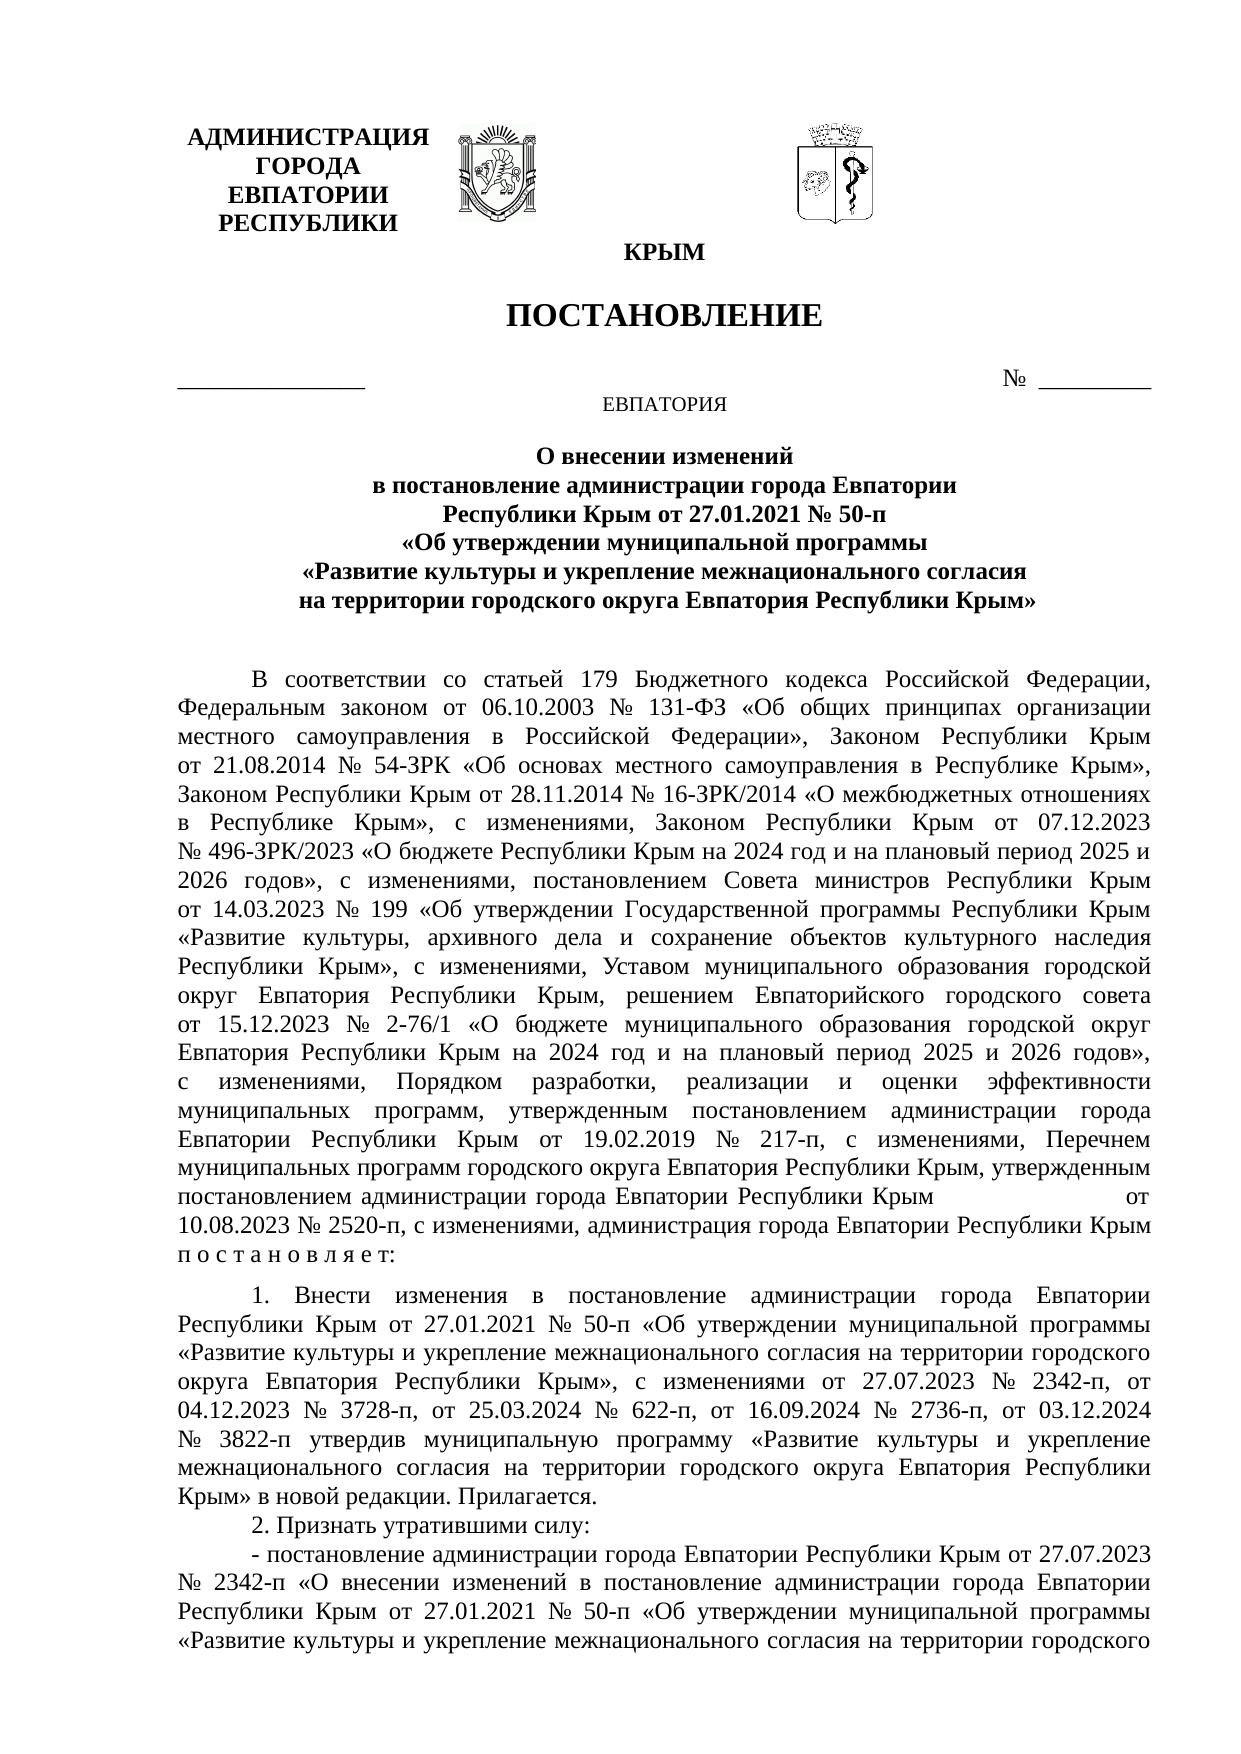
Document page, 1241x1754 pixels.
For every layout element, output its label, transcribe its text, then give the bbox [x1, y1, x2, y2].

text Республики Крым от 27.01.2021 № 50-п [177, 499, 1152, 527]
text 2. Признать утратившими силу: [177, 1510, 1152, 1539]
text АДМИНИСТРАЦИЯ ГОРОДА ЕВПАТОРИИ [177, 122, 1152, 208]
text на территории городского округа Евпатория Республики Крым» [177, 585, 1152, 614]
text _______________ № _________ [177, 363, 1152, 392]
text «Об утверждении муниципальной программы [177, 527, 1152, 556]
text в постановление администрации города Евпатории [177, 470, 1152, 499]
text «Развитие культуры и укрепление межнационального согласия [177, 556, 1152, 585]
text ЕВПАТОРИЯ [177, 392, 1152, 416]
text РЕСПУБЛИКИ КРЫМ [177, 208, 1152, 266]
text О внесении изменений [177, 441, 1152, 470]
text ПОСТАНОВЛЕНИЕ [177, 296, 1152, 334]
picture [797, 123, 873, 224]
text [177, 1539, 1152, 1654]
subtitle В соответствии со статьей 179 Бюджетного кодекса Российской Федерации, Федеральным законом от 06.10.2003 № 131-ФЗ «Об общих принципах организации местного самоуправления в Российской Федерации», Законом Республики Крым от 21.08.2014 № 54-ЗРК «Об основах местного самоуправления в Республике Крым», Законом Республики Крым от 28.11.2014 № 16-ЗРК/2014 «О межбюджетных отношениях в Республике Крым», с изменениями, Законом Республики Крым от 07.12.2023 № 496-ЗРК/2023 «О бюджете Республики Крым на 2024 год и на плановый период 2025 и 2026 годов», с изменениями, постановлением Совета министров Республики Крым от 14.03.2023 № 199 «Об утверждении Государственной программы Республики Крым «Развитие культуры, архивного дела и сохранение объектов культурного наследия Республики Крым», с изменениями, Уставом муниципального образования городской округ Евпатория Республики Крым, решением Евпаторийского городского совета от 15.12.2023 № 2-76/1 «О бюджете муниципального образования городской округ Евпатория Республики Крым на 2024 год и на плановый период 2025 и 2026 годов», с изменениями, Порядком разработки, реализации и оценки эффективности муниципальных программ, утвержденным постановлением администрации города Евпатории Республики Крым от 19.02.2019 № 217-п, с изменениями, Перечнем муниципальных программ городского округа Евпатория Республики Крым, утвержденным постановлением администрации города Евпатории Республики Крым от 10.08.2023 № 2520-п, с изменениями, администрация города Евпатории Республики Крым п о с т а н о в л я е т: [177, 664, 1152, 1267]
picture [457, 123, 536, 221]
text 1. Внести изменения в постановление администрации города Евпатории Республики Крым от 27.01.2021 № 50-п «Об утверждении муниципальной программы «Развитие культуры и укрепление межнационального согласия на территории городского округа Евпатория Республики Крым», с изменениями от 27.07.2023 № 2342-п, от 04.12.2023 № 3728-п, от 25.03.2024 № 622-п, от 16.09.2024 № 2736-п, от 03.12.2024 № 3822-п утвердив муниципальную программу «Развитие культуры и укрепление межнационального согласия на территории городского округа Евпатория Республики Крым» в новой редакции. Прилагается. [177, 1280, 1152, 1510]
